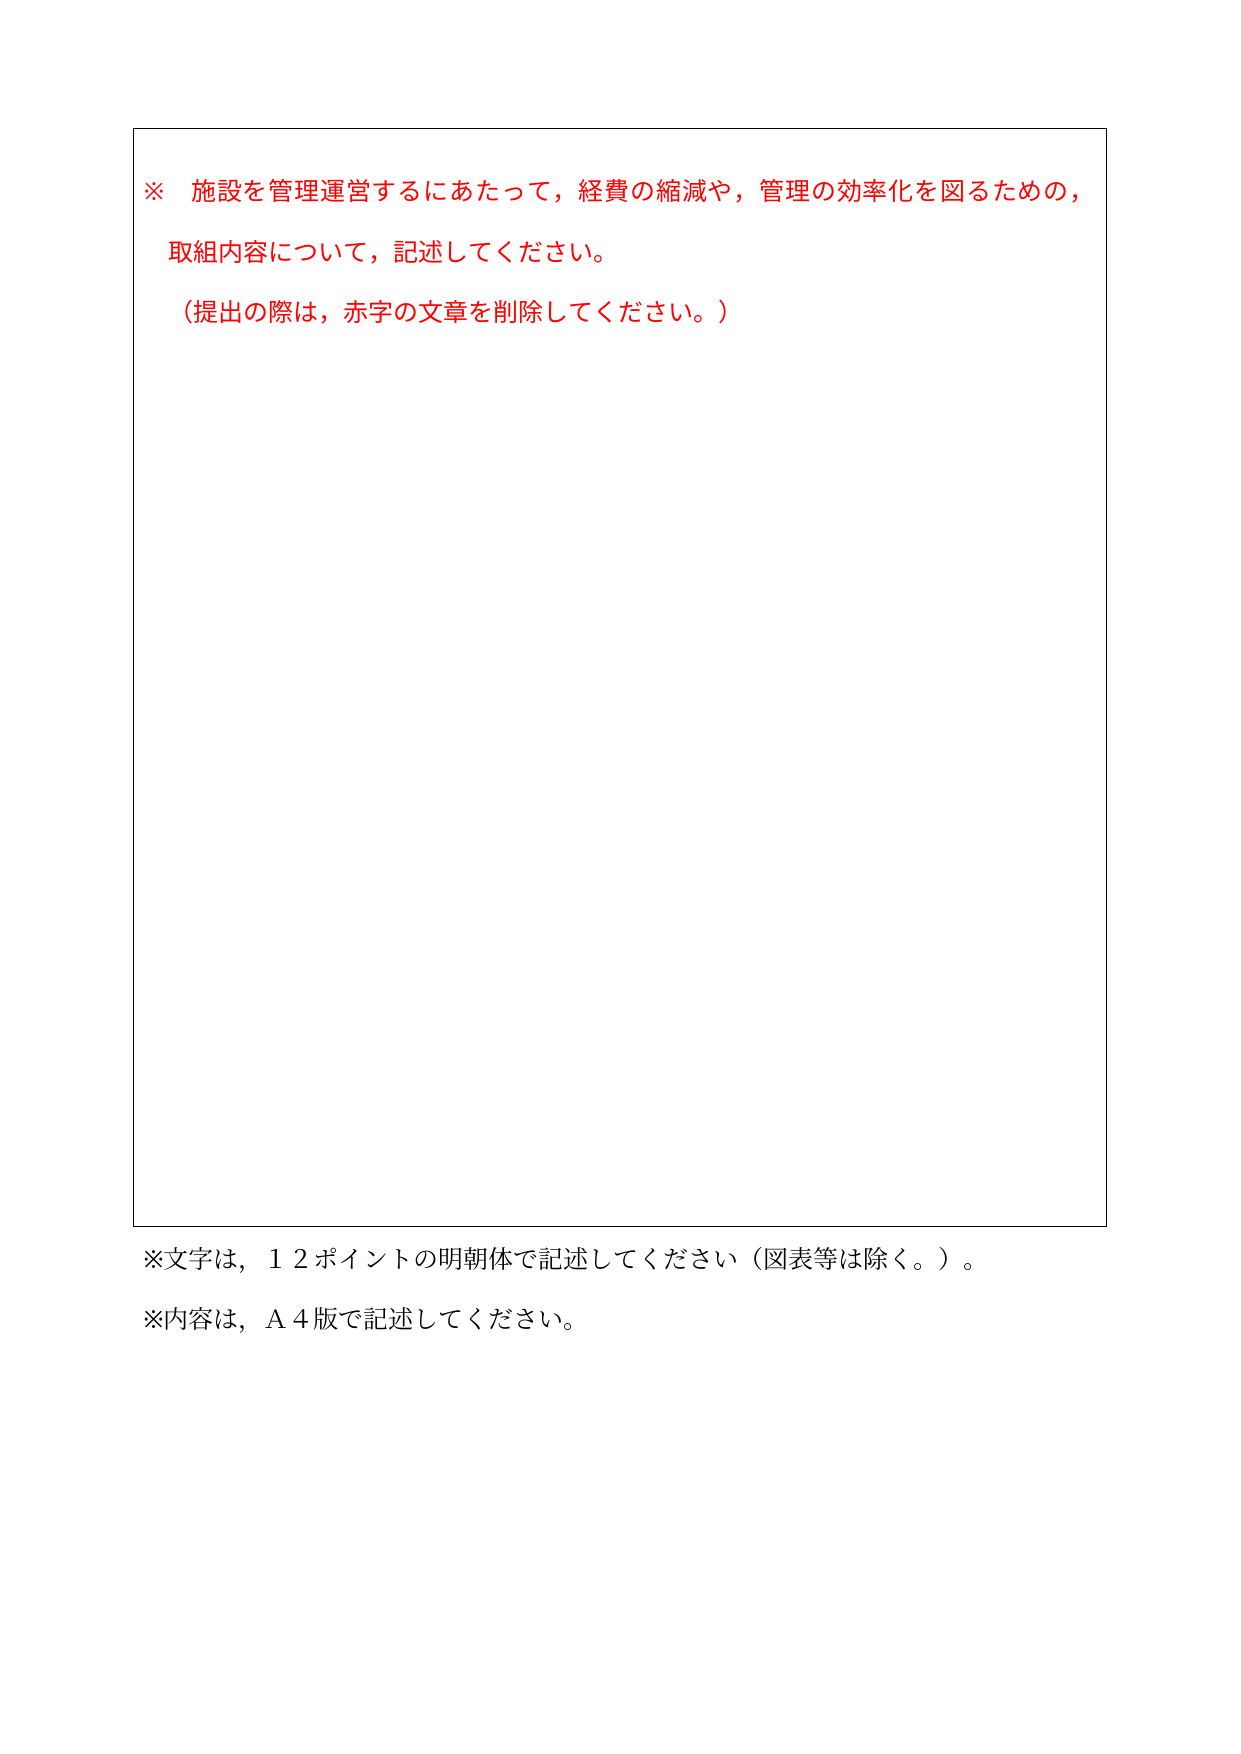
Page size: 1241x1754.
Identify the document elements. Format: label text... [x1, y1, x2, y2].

table_cell ※ 施設を管理運営するにあたって，経費の縮減や，管理の効率化を図るための， 取組内容について，記述してください。 （提出の際は，赤字の文章を削除してください。） [134, 129, 1106, 1226]
text ※文字は，１２ポイントの明朝体で記述してください（図表等は除く。）。 [118, 1227, 1122, 1288]
text ※内容は，Ａ４版で記述してください。 [118, 1288, 1122, 1348]
